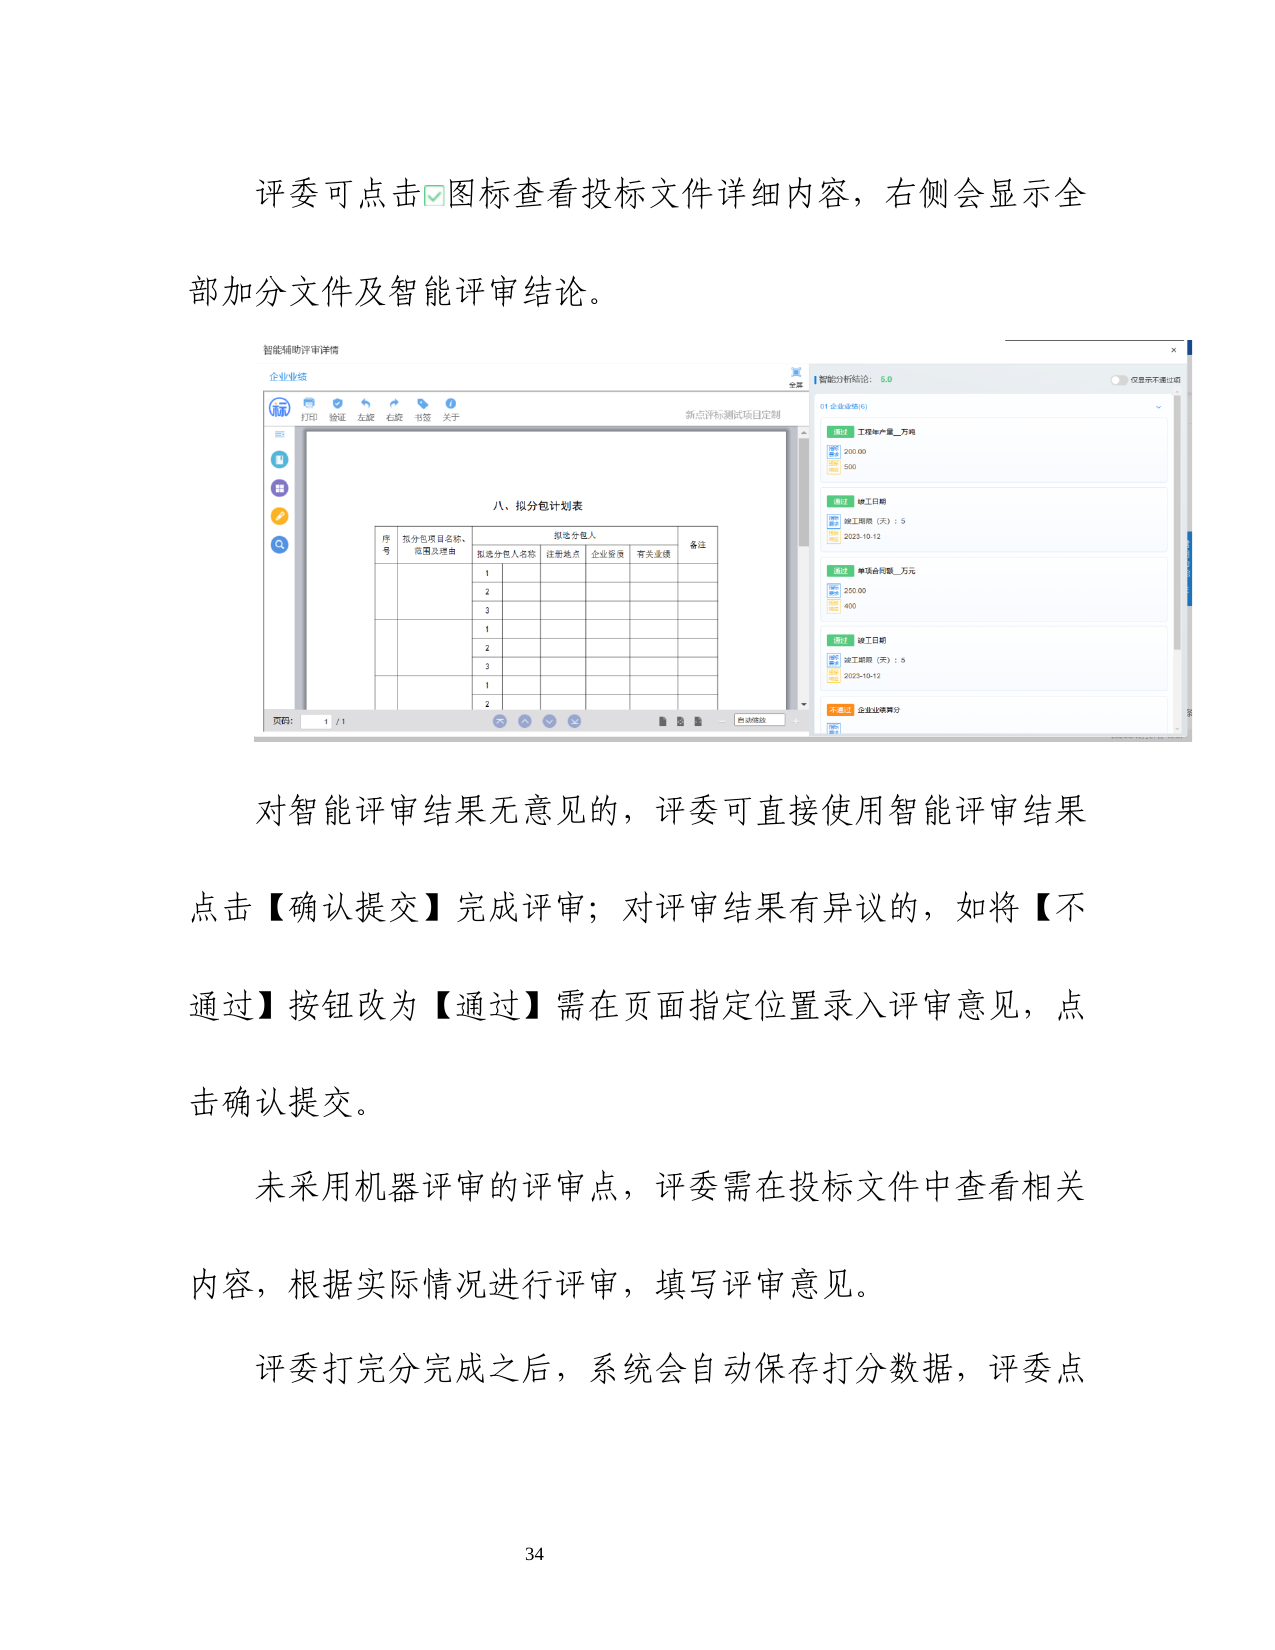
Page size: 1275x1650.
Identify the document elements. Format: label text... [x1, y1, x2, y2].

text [187, 1333, 1087, 1398]
picture [254, 340, 1193, 742]
text 对智能评审结果无意见的，评委可直接使用智能评审结果，点击【确认提交】完成评审；对评审结果有异议的，如将【不通过】按钮改为【通过】需在页面指定位置录入评审意见，点击确认提交。 [187, 775, 1087, 1133]
picture [423, 184, 445, 206]
text 未采用机器评审的评审点，评委需在投标文件中查看相关内容，根据实际情况进行评审，填写评审意见。 [187, 1152, 1087, 1314]
text 评委可点击图标查看投标文件详细内容，右侧会显示全部加分文件及智能评审结论。 [187, 159, 1087, 321]
